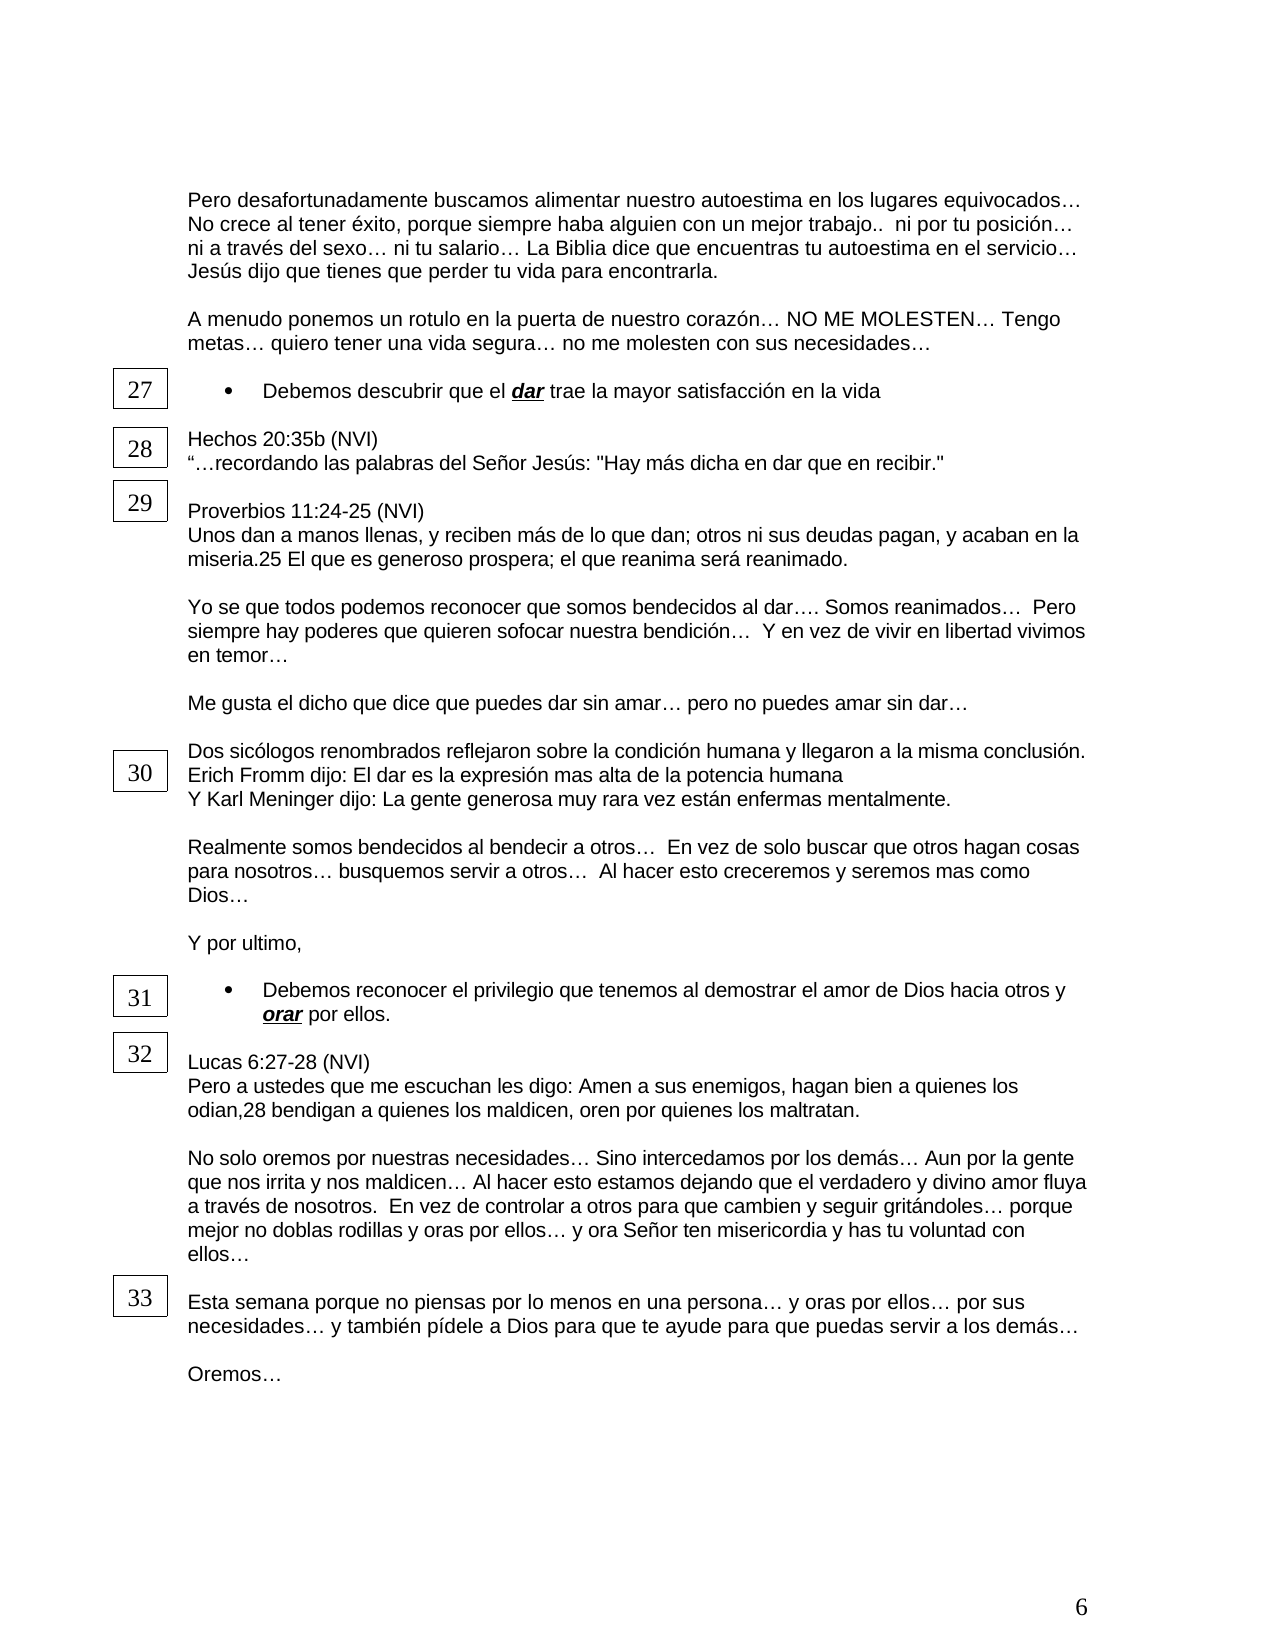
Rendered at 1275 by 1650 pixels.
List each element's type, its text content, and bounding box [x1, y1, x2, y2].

text Yo se que todos podemos reconocer que somos bendecidos al dar…. Somos reanimados… Pero siempre hay poderes que quieren sofocar nuestra bendición… Y en vez de vivir en libertad vivimos en temor… [187, 595, 1087, 667]
text Realmente somos bendecidos al bendecir a otros… En vez de solo buscar que otros hagan cosas para nosotros… busquemos servir a otros… Al hacer esto creceremos y seremos mas como Dios… [187, 834, 1087, 906]
text Proverbios 11:24-25 (NVI) [187, 499, 1087, 523]
text Unos dan a manos llenas, y reciben más de lo que dan; otros ni sus deudas pagan, y acaban en la miseria.25 El que es generoso prospera; el que reanima será reanimado. [187, 523, 1087, 571]
list Debemos descubrir que el dar trae la mayor satisfacción en la vida [225, 379, 1087, 403]
text Oremos… [187, 1362, 1087, 1386]
text Pero a ustedes que me escuchan les digo: Amen a sus enemigos, hagan bien a quienes los odian,28 bendigan a quienes los maldicen, oren por quienes los maltratan. [187, 1074, 1087, 1122]
text Pero desafortunadamente buscamos alimentar nuestro autoestima en los lugares equivocados… No crece al tener éxito, porque siempre haba alguien con un mejor trabajo.. ni por tu posición… ni a través del sexo… ni tu salario… La Biblia dice que encuentras tu autoestima en el servicio… Jesús dijo que tienes que perder tu vida para encontrarla. [187, 187, 1087, 283]
list Debemos reconocer el privilegio que tenemos al demostrar el amor de Dios hacia otros y orar por ellos. [225, 978, 1087, 1026]
text Y Karl Meninger dijo: La gente generosa muy rara vez están enfermas mentalmente. [187, 787, 1087, 811]
text Erich Fromm dijo: El dar es la expresión mas alta de la potencia humana [187, 763, 1087, 787]
text Lucas 6:27-28 (NVI) [187, 1050, 1087, 1074]
text Dos sicólogos renombrados reflejaron sobre la condición humana y llegaron a la misma conclusión. [187, 739, 1087, 763]
text “…recordando las palabras del Señor Jesús: "Hay más dicha en dar que en recibir." [187, 451, 1087, 475]
text A menudo ponemos un rotulo en la puerta de nuestro corazón… NO ME MOLESTEN… Tengo metas… quiero tener una vida segura… no me molesten con sus necesidades… [187, 307, 1087, 355]
text Esta semana porque no piensas por lo menos en una persona… y oras por ellos… por sus necesidades… y también pídele a Dios para que te ayude para que puedas servir a los demás… [187, 1290, 1087, 1338]
text Hechos 20:35b (NVI) [187, 427, 1087, 451]
text Y por ultimo, [187, 930, 1087, 954]
text No solo oremos por nuestras necesidades… Sino intercedamos por los demás… Aun por la gente que nos irrita y nos maldicen… Al hacer esto estamos dejando que el verdadero y divino amor fluya a través de nosotros. En vez de controlar a otros para que cambien y seguir gritándoles… porque mejor no doblas rodillas y oras por ellos… y ora Señor ten misericordia y has tu voluntad con ellos… [187, 1146, 1087, 1266]
text Me gusta el dicho que dice que puedes dar sin amar… pero no puedes amar sin dar… [187, 691, 1087, 715]
